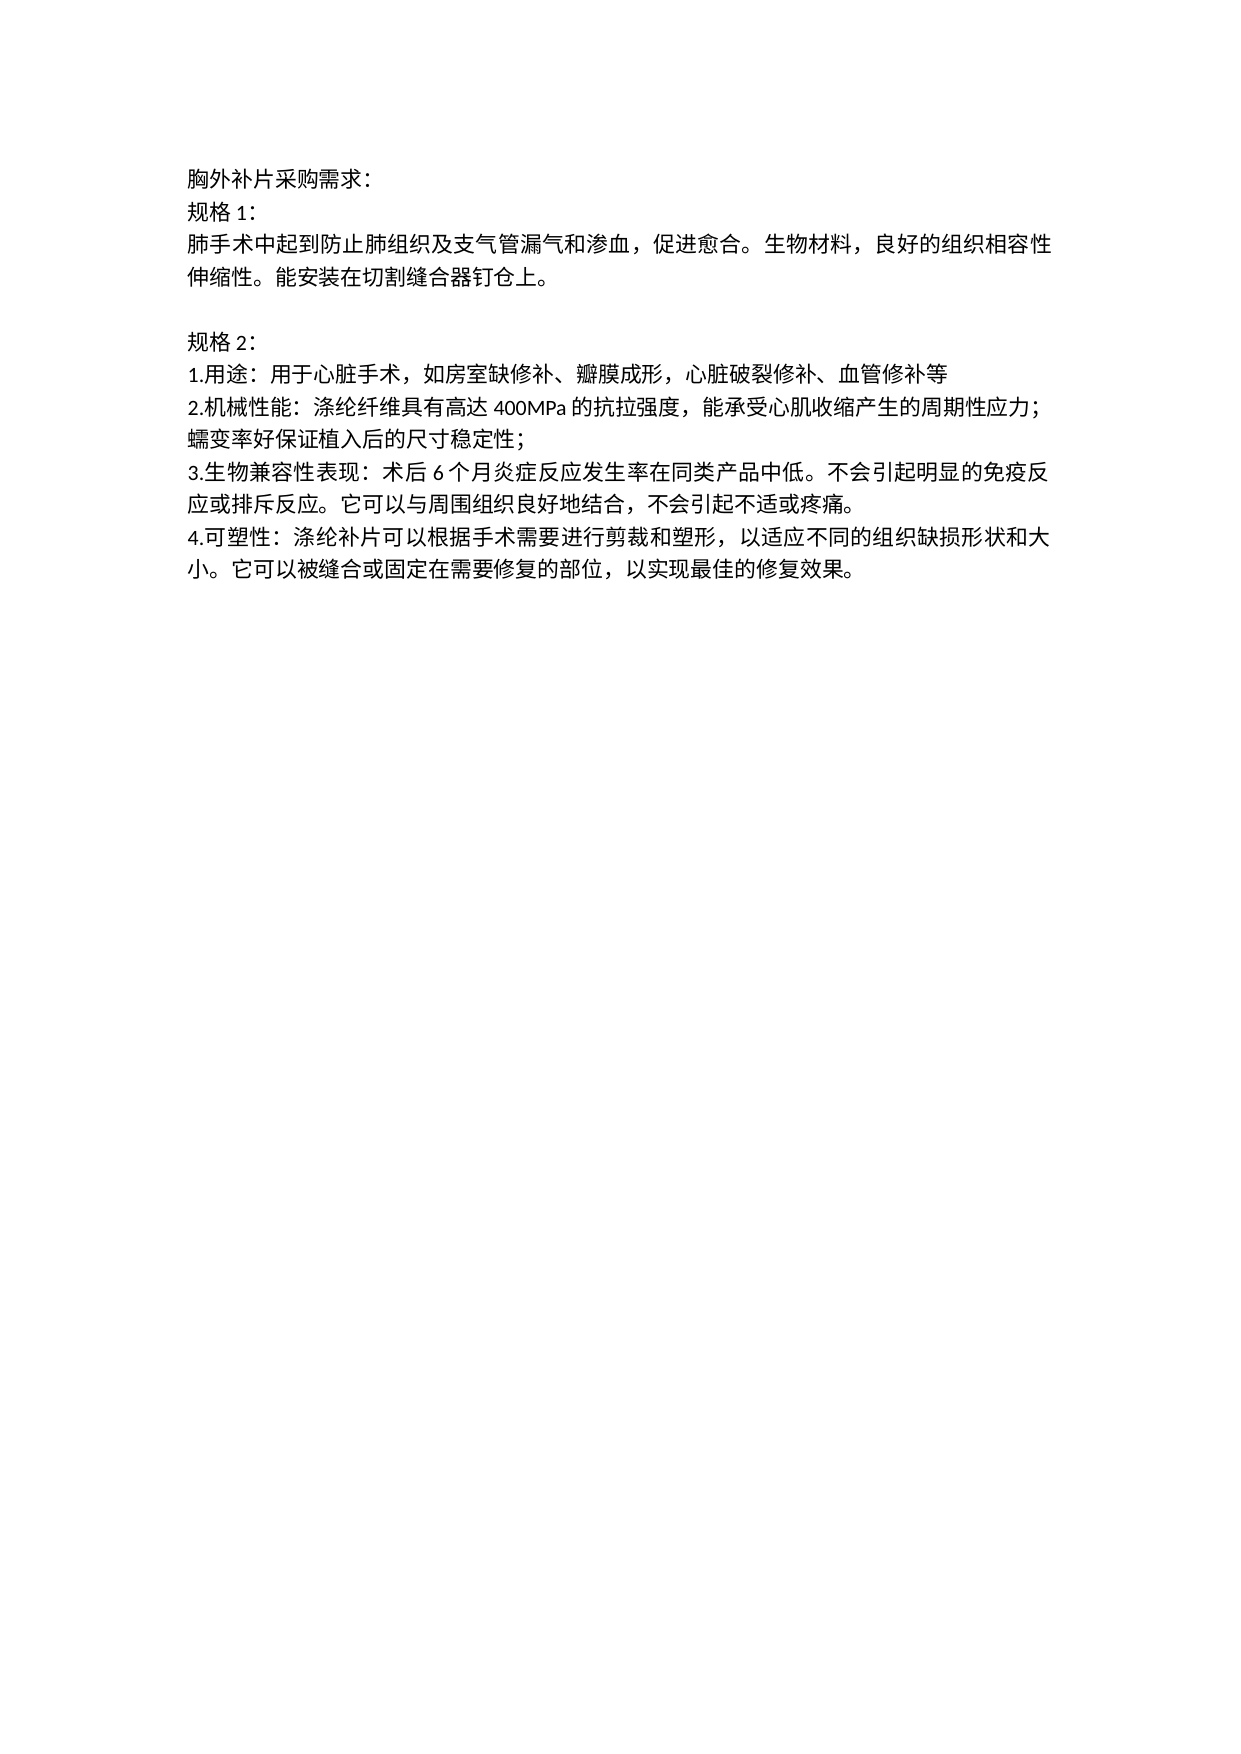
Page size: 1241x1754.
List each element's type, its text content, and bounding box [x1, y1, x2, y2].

text 2.机械性能：涤纶纤维具有高达400MPa的抗拉强度，能承受心肌收缩产生的周期性应力；蠕变率好保证植入后的尺寸稳定性； [187, 389, 1053, 454]
text 胸外补片采购需求： [187, 162, 1053, 194]
text 规格2： [187, 324, 1053, 357]
text 3.生物兼容性表现：术后6个月炎症反应发生率在同类产品中低。不会引起明显的免疫反应或排斥反应。它可以与周围组织良好地结合，不会引起不适或疼痛。 [187, 454, 1053, 519]
text 肺手术中起到防止肺组织及支气管漏气和渗血，促进愈合。生物材料，良好的组织相容性、伸缩性。能安装在切割缝合器钉仓上。 [187, 227, 1053, 292]
text 4.可塑性：涤纶补片可以根据手术需要进行剪裁和塑形，以适应不同的组织缺损形状和大小。它可以被缝合或固定在需要修复的部位，以实现最佳的修复效果。 [187, 519, 1053, 584]
text 1.用途：用于心脏手术，如房室缺修补、瓣膜成形，心脏破裂修补、血管修补等 [187, 357, 1053, 389]
text 规格1： [187, 194, 1053, 227]
